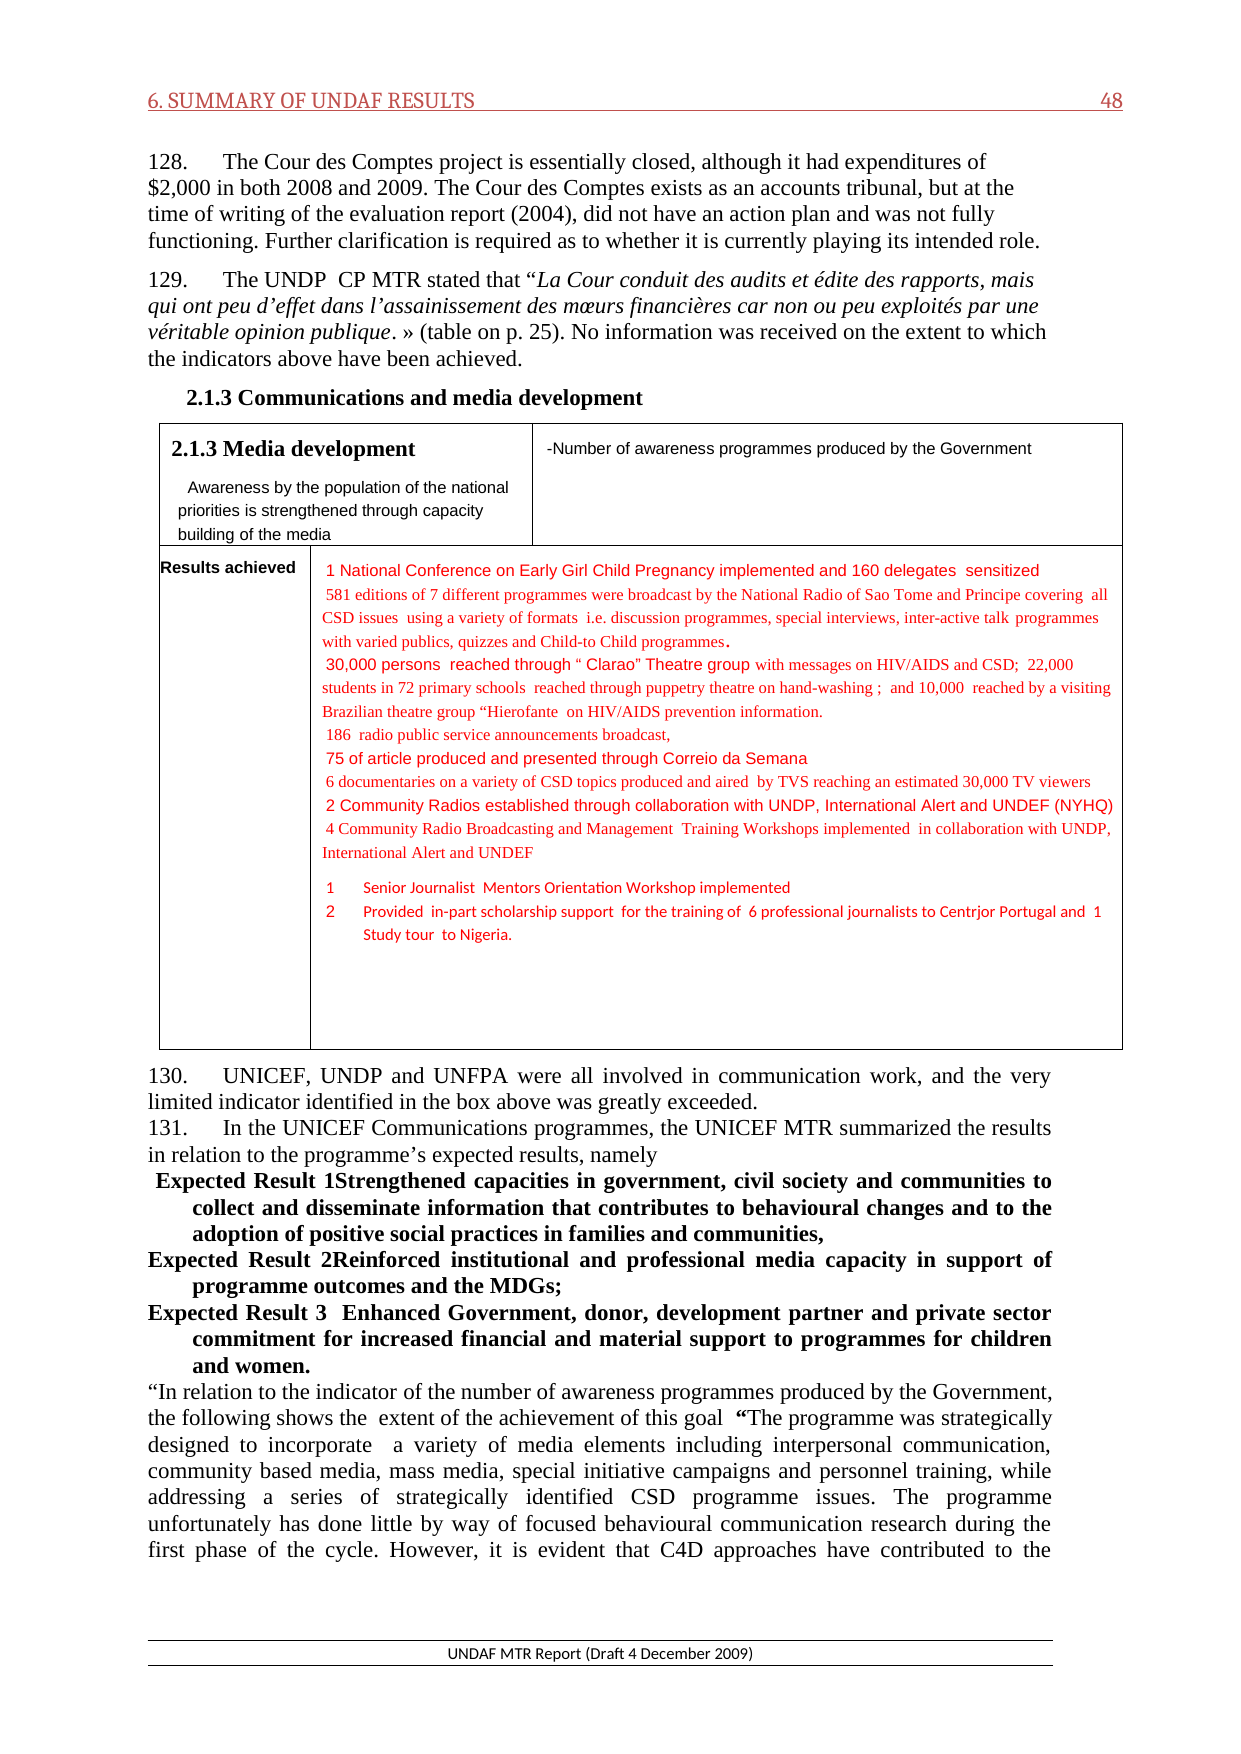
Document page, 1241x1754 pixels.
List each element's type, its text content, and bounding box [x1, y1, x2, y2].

text Expected Result 1Strengthened capacities in government, civil society and communities to collect and disseminate information that contributes to behavioural changes and to the adoption of positive social practices in families and communities, [148, 1167, 1053, 1246]
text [148, 1378, 1053, 1562]
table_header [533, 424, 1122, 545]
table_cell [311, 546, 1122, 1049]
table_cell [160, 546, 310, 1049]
text 129. The UNDP CP MTR stated that “La Cour conduit des audits et édite des rapports, mais qui ont peu d’effet dans l’assainissement des mœurs financières car non ou peu exploités par une véritable opinion publique. » (table on p. 25). No information was received on the extent to which the indicators above have been achieved. [148, 266, 1053, 371]
text Expected Result 2Reinforced institutional and professional media capacity in support of programme outcomes and the MDGs; [148, 1246, 1053, 1299]
text Expected Result 3 Enhanced Government, donor, development partner and private sector commitment for increased financial and material support to programmes for children and women. [148, 1299, 1053, 1378]
text 128. The Cour des Comptes project is essentially closed, although it had expenditures of $2,000 in both 2008 and 2009. The Cour des Comptes exists as an accounts tribunal, but at the time of writing of the evaluation report (2004), did not have an action plan and was not fully functioning. Further clarification is required as to whether it is currently playing its intended role. [148, 148, 1053, 253]
text 130. UNICEF, UNDP and UNFPA were all involved in communication work, and the very limited indicator identified in the box above was greatly exceeded. [148, 1062, 1053, 1114]
subtitle 2.1.3 Communications and media development [148, 383, 1053, 410]
text 131. In the UNICEF Communications programmes, the UNICEF MTR summarized the results in relation to the programme’s expected results, namely [148, 1114, 1053, 1167]
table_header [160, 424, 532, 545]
